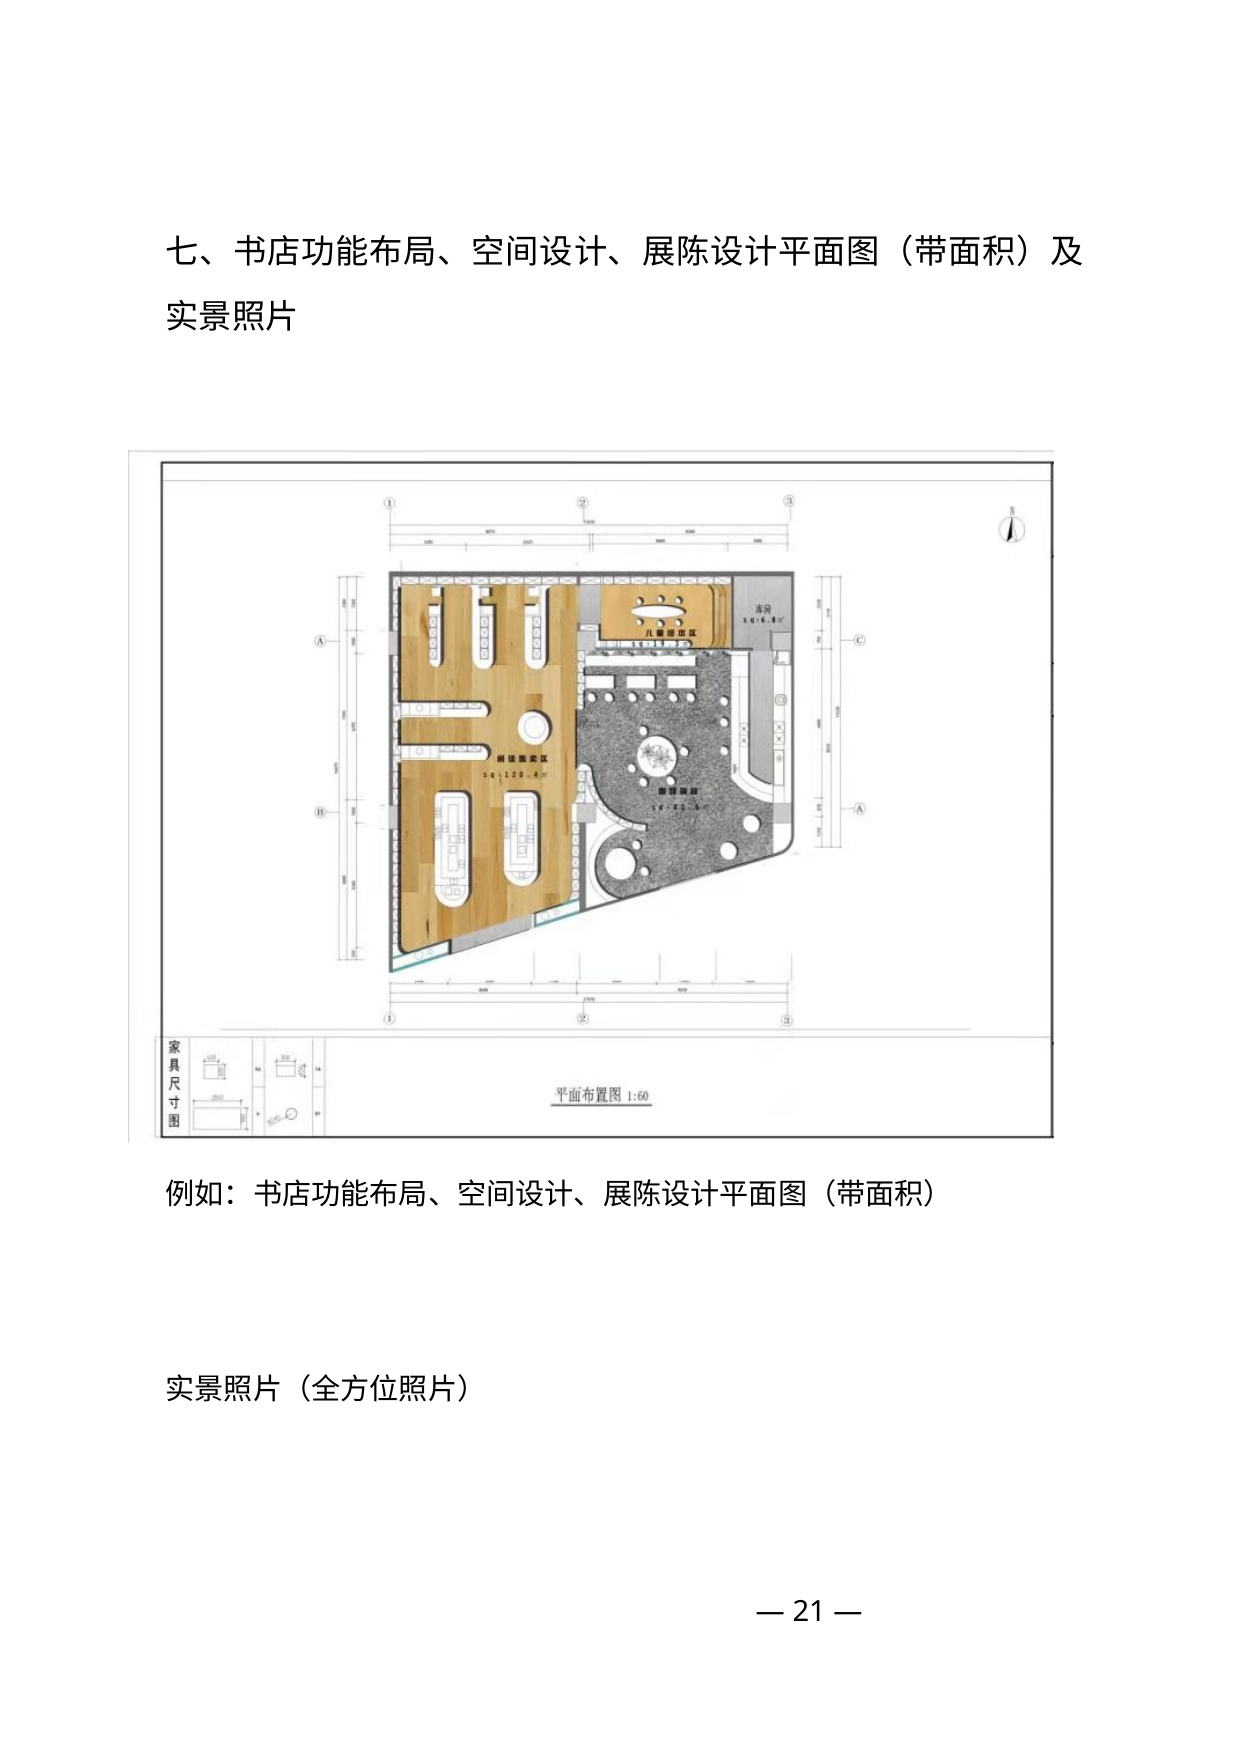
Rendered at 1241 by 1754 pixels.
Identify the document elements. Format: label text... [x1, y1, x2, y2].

text 实景照片（全方位照片） [165, 1354, 1087, 1419]
picture [128, 450, 1054, 1143]
